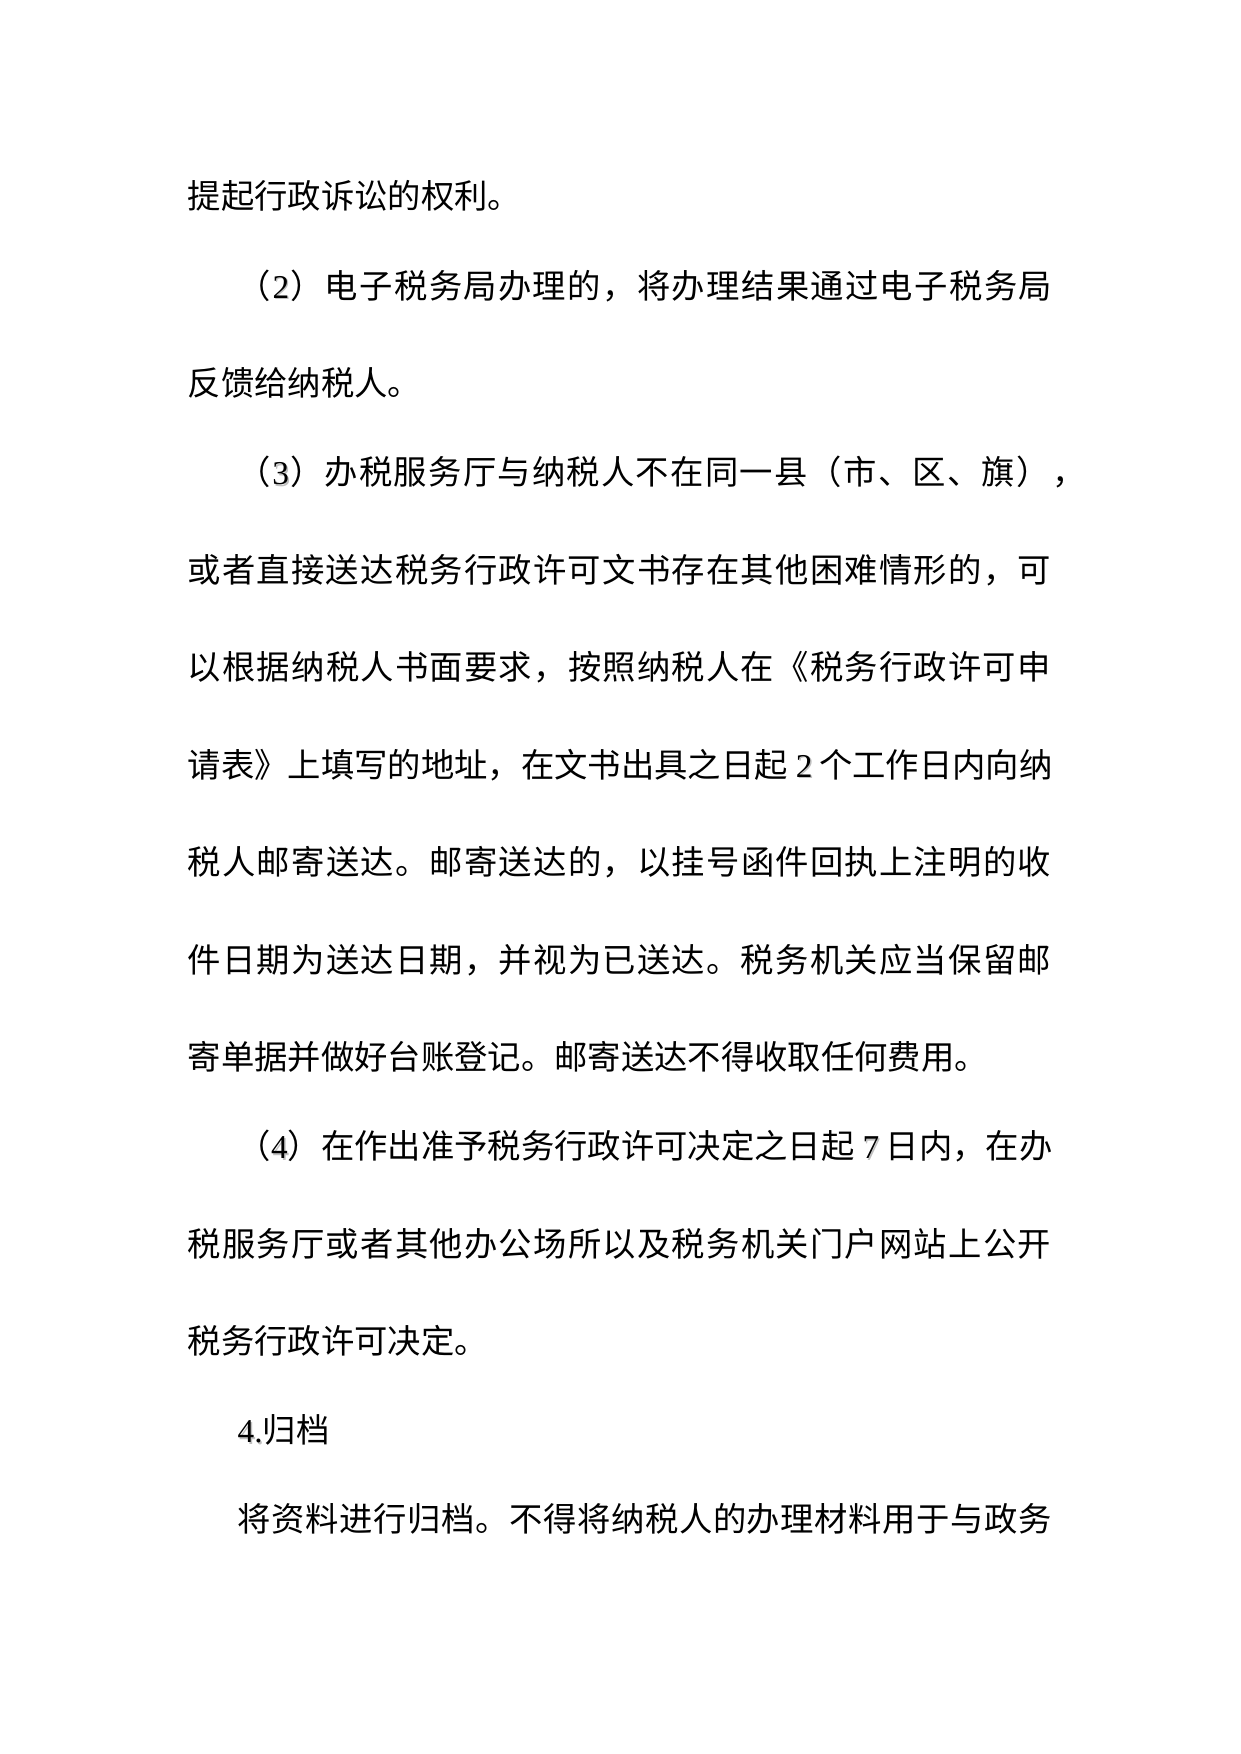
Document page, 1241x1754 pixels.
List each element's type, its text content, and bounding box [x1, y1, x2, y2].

text 4.归档 [187, 1396, 1053, 1461]
text （2）电子税务局办理的，将办理结果通过电子税务局反馈给纳税人。 [187, 251, 1053, 413]
text （4）在作出准予税务行政许可决定之日起7日内，在办税服务厅或者其他办公场所以及税务机关门户网站上公开税务行政许可决定。 [187, 1112, 1053, 1372]
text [187, 162, 1053, 227]
text （3）办税服务厅与纳税人不在同一县（市、区、旗），或者直接送达税务行政许可文书存在其他困难情形的，可以根据纳税人书面要求，按照纳税人在《税务行政许可申请表》上填写的地址，在文书出具之日起2个工作日内向纳税人邮寄送达。邮寄送达的，以挂号函件回执上注明的收件日期为送达日期，并视为已送达。税务机关应当保留邮寄单据并做好台账登记。邮寄送达不得收取任何费用。 [187, 438, 1053, 1088]
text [187, 1485, 1053, 1550]
